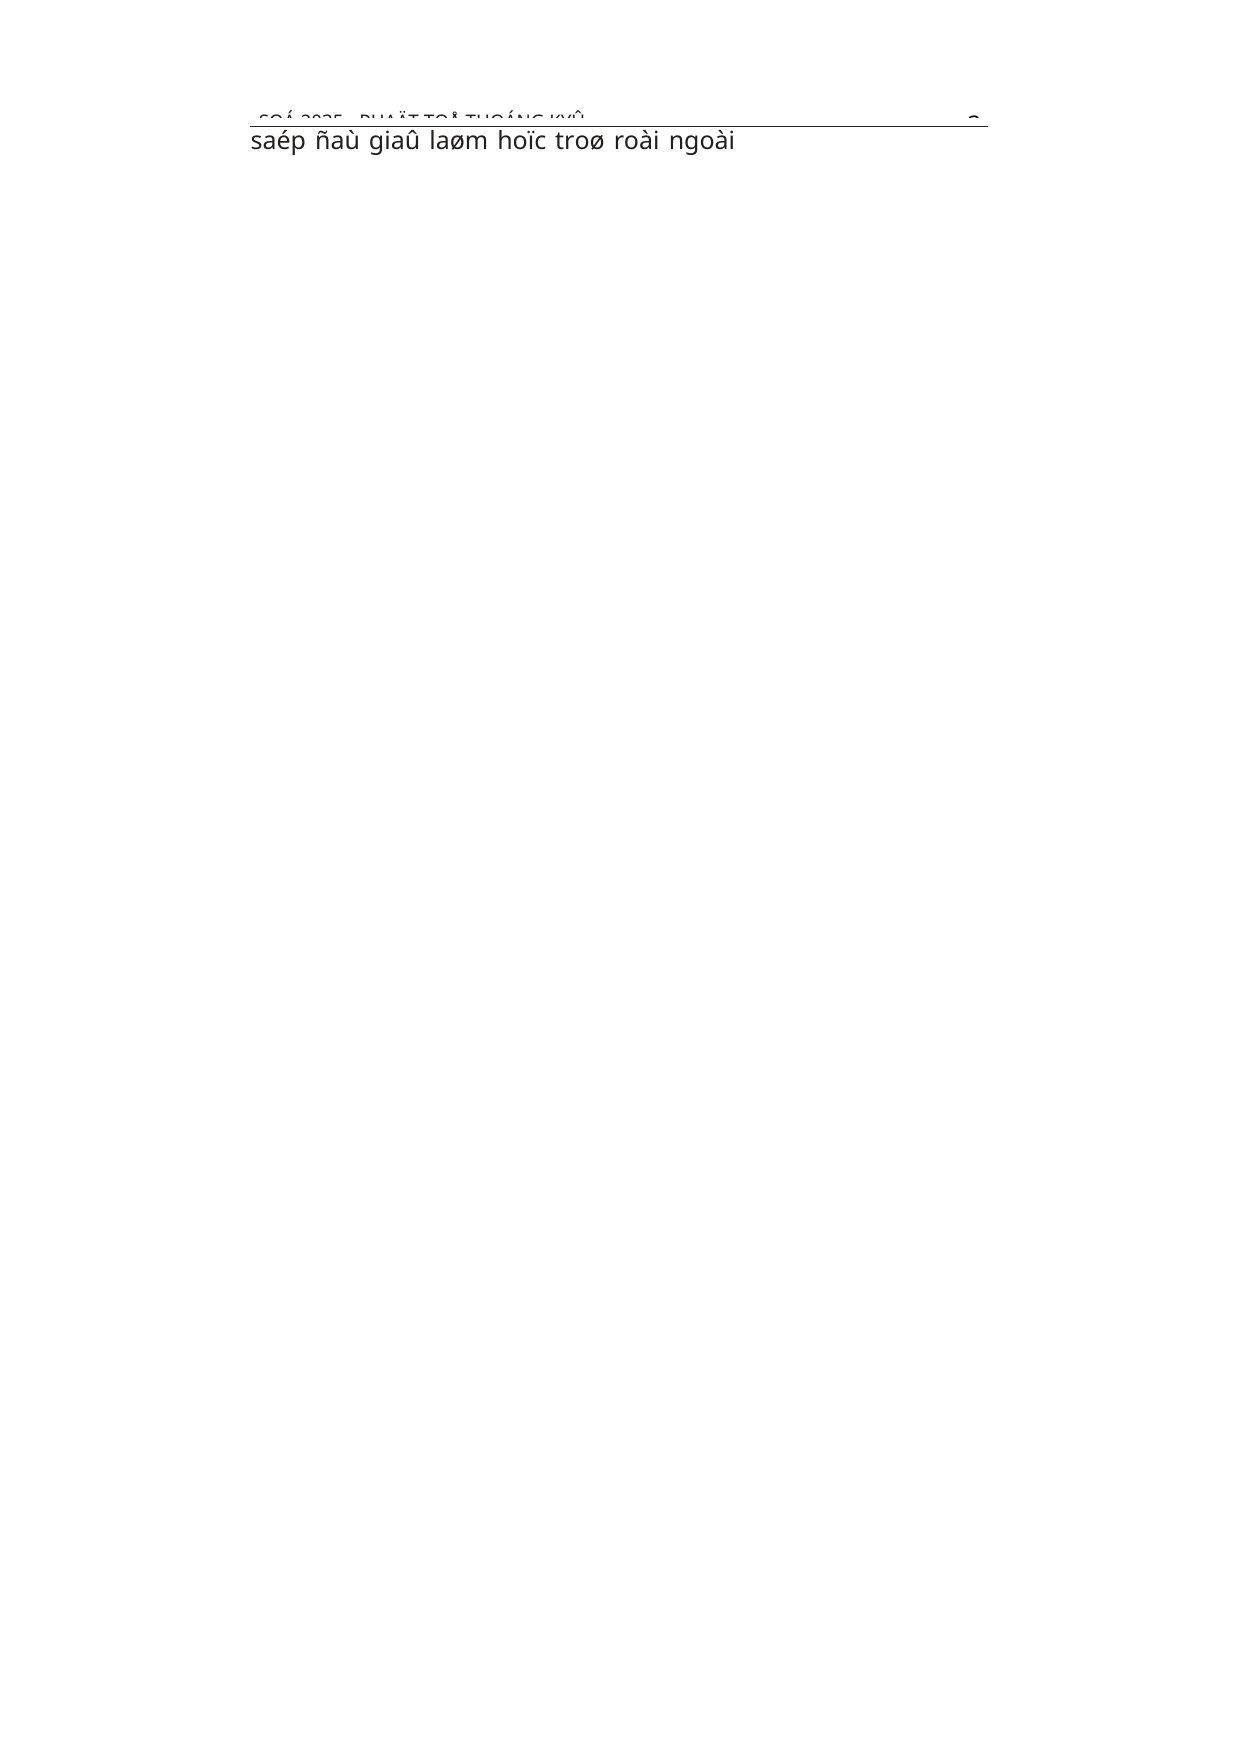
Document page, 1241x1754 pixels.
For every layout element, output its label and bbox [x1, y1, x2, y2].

text [250, 125, 990, 156]
